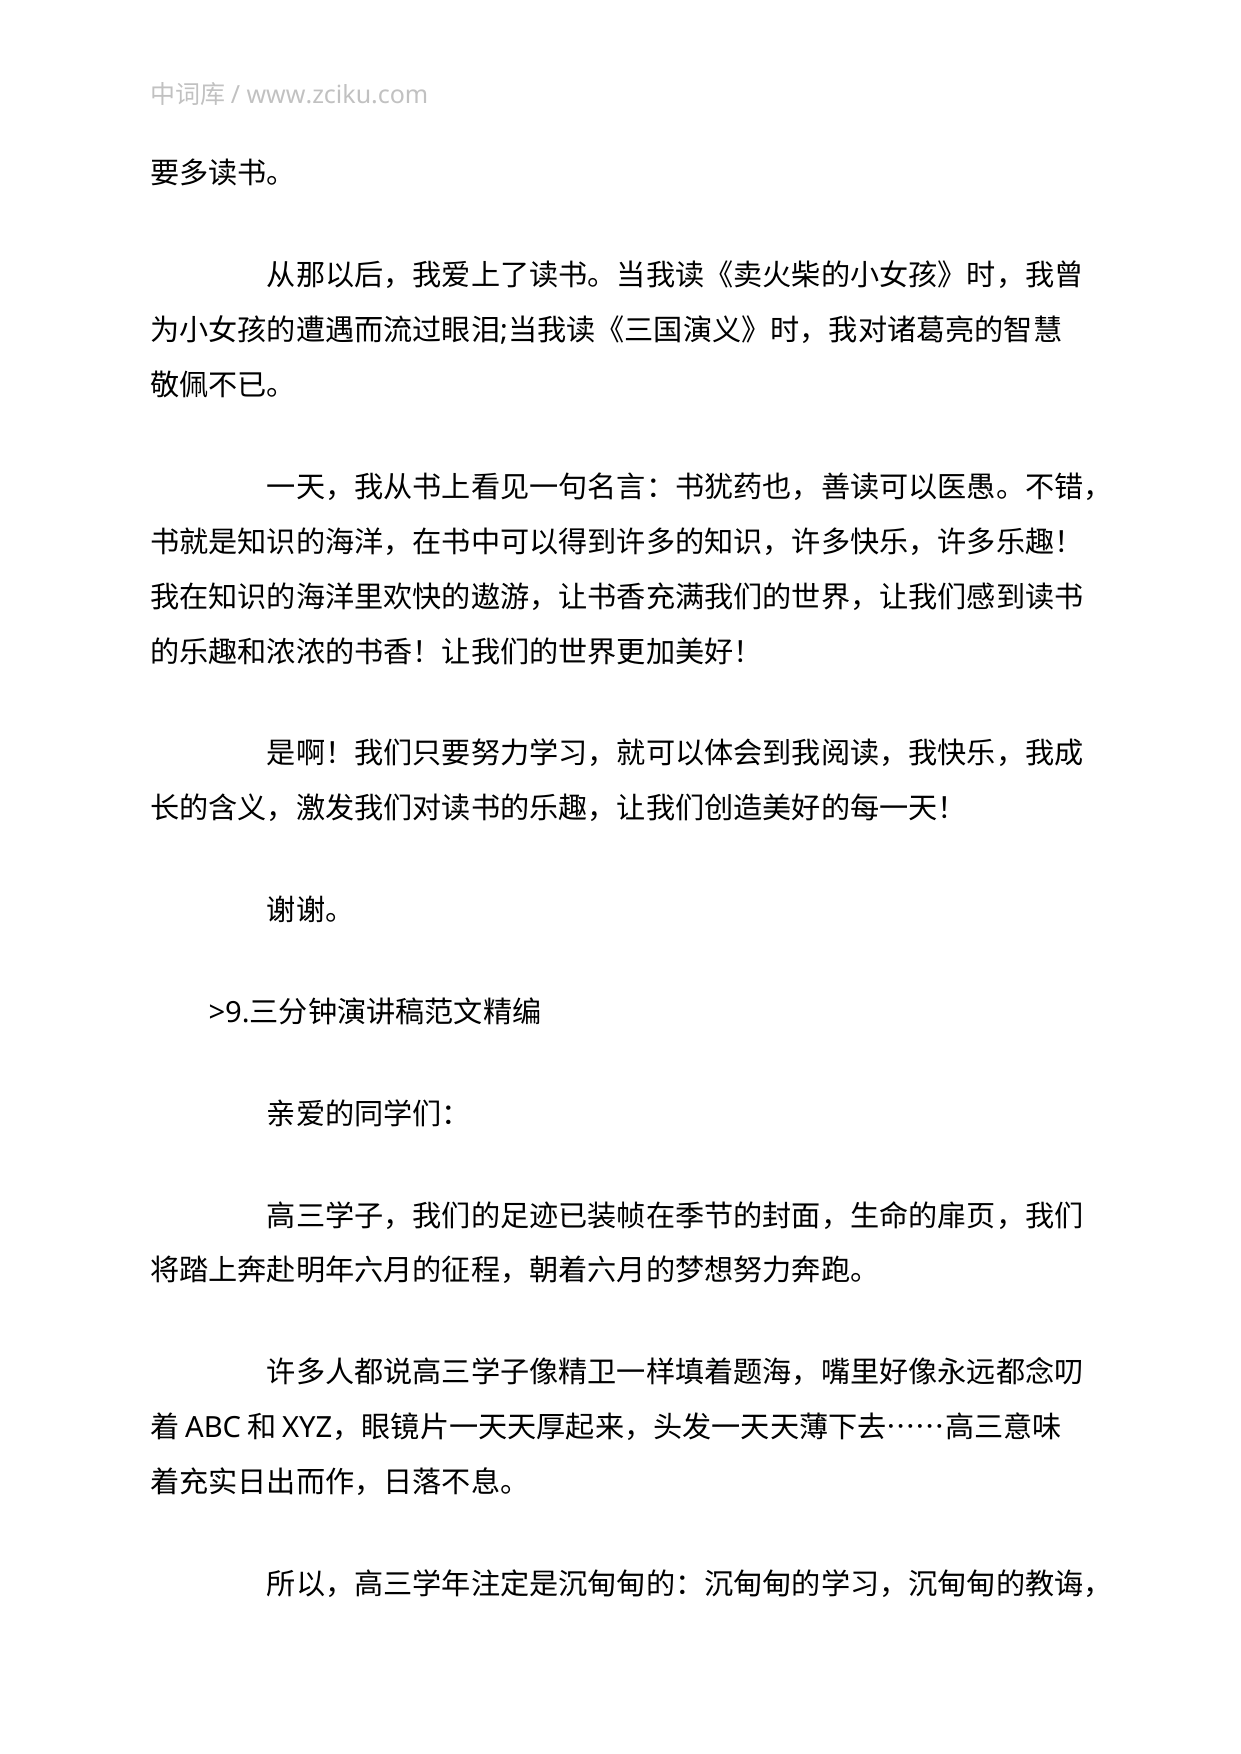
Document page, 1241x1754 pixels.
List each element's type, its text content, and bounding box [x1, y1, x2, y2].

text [150, 1560, 1090, 1603]
text 一天，我从书上看见一句名言：书犹药也，善读可以医愚。不错，书就是知识的海洋，在书中可以得到许多的知识，许多快乐，许多乐趣！我在知识的海洋里欢快的遨游，让书香充满我们的世界，让我们感到读书的乐趣和浓浓的书香！让我们的世界更加美好！ [150, 463, 1090, 670]
text 许多人都说高三学子像精卫一样填着题海，嘴里好像永远都念叨着ABC和XYZ，眼镜片一天天厚起来，头发一天天薄下去……高三意味着充实日出而作，日落不息。 [150, 1349, 1090, 1501]
text 是啊！我们只要努力学习，就可以体会到我阅读，我快乐，我成长的含义，激发我们对读书的乐趣，让我们创造美好的每一天！ [150, 730, 1090, 827]
text 亲爱的同学们： [150, 1090, 1090, 1133]
text 高三学子，我们的足迹已装帧在季节的封面，生命的扉页，我们将踏上奔赴明年六月的征程，朝着六月的梦想努力奔跑。 [150, 1192, 1090, 1289]
text 谢谢。 [150, 887, 1090, 929]
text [150, 150, 1090, 192]
text 从那以后，我爱上了读书。当我读《卖火柴的小女孩》时，我曾为小女孩的遭遇而流过眼泪;当我读《三国演义》时，我对诸葛亮的智慧敬佩不已。 [150, 252, 1090, 404]
text >9.三分钟演讲稿范文精编 [150, 988, 1090, 1031]
